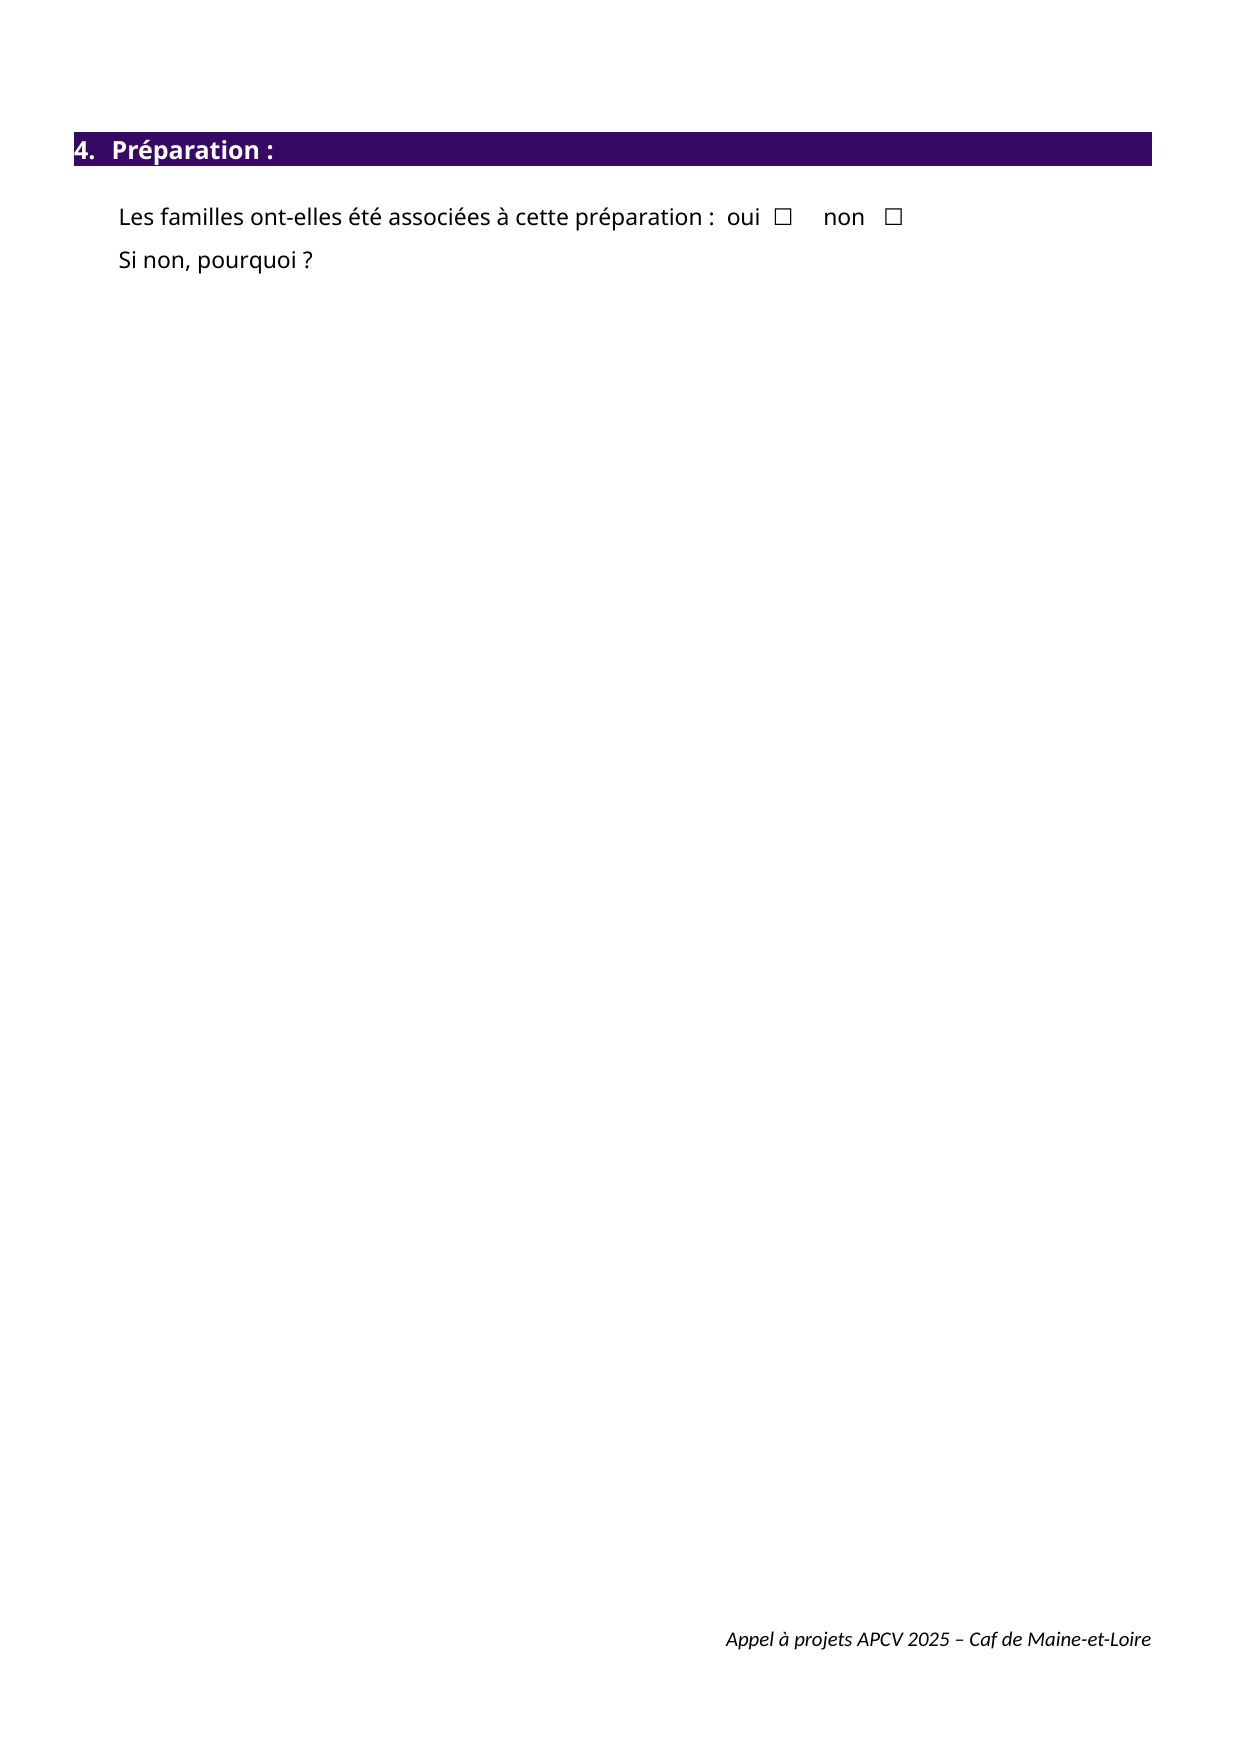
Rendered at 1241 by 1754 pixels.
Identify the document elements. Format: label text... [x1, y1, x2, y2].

title Si non, pourquoi ? [118, 244, 1152, 275]
title Les familles ont-elles été associées à cette préparation : oui non [118, 200, 1152, 232]
list Préparation : [74, 132, 1152, 166]
